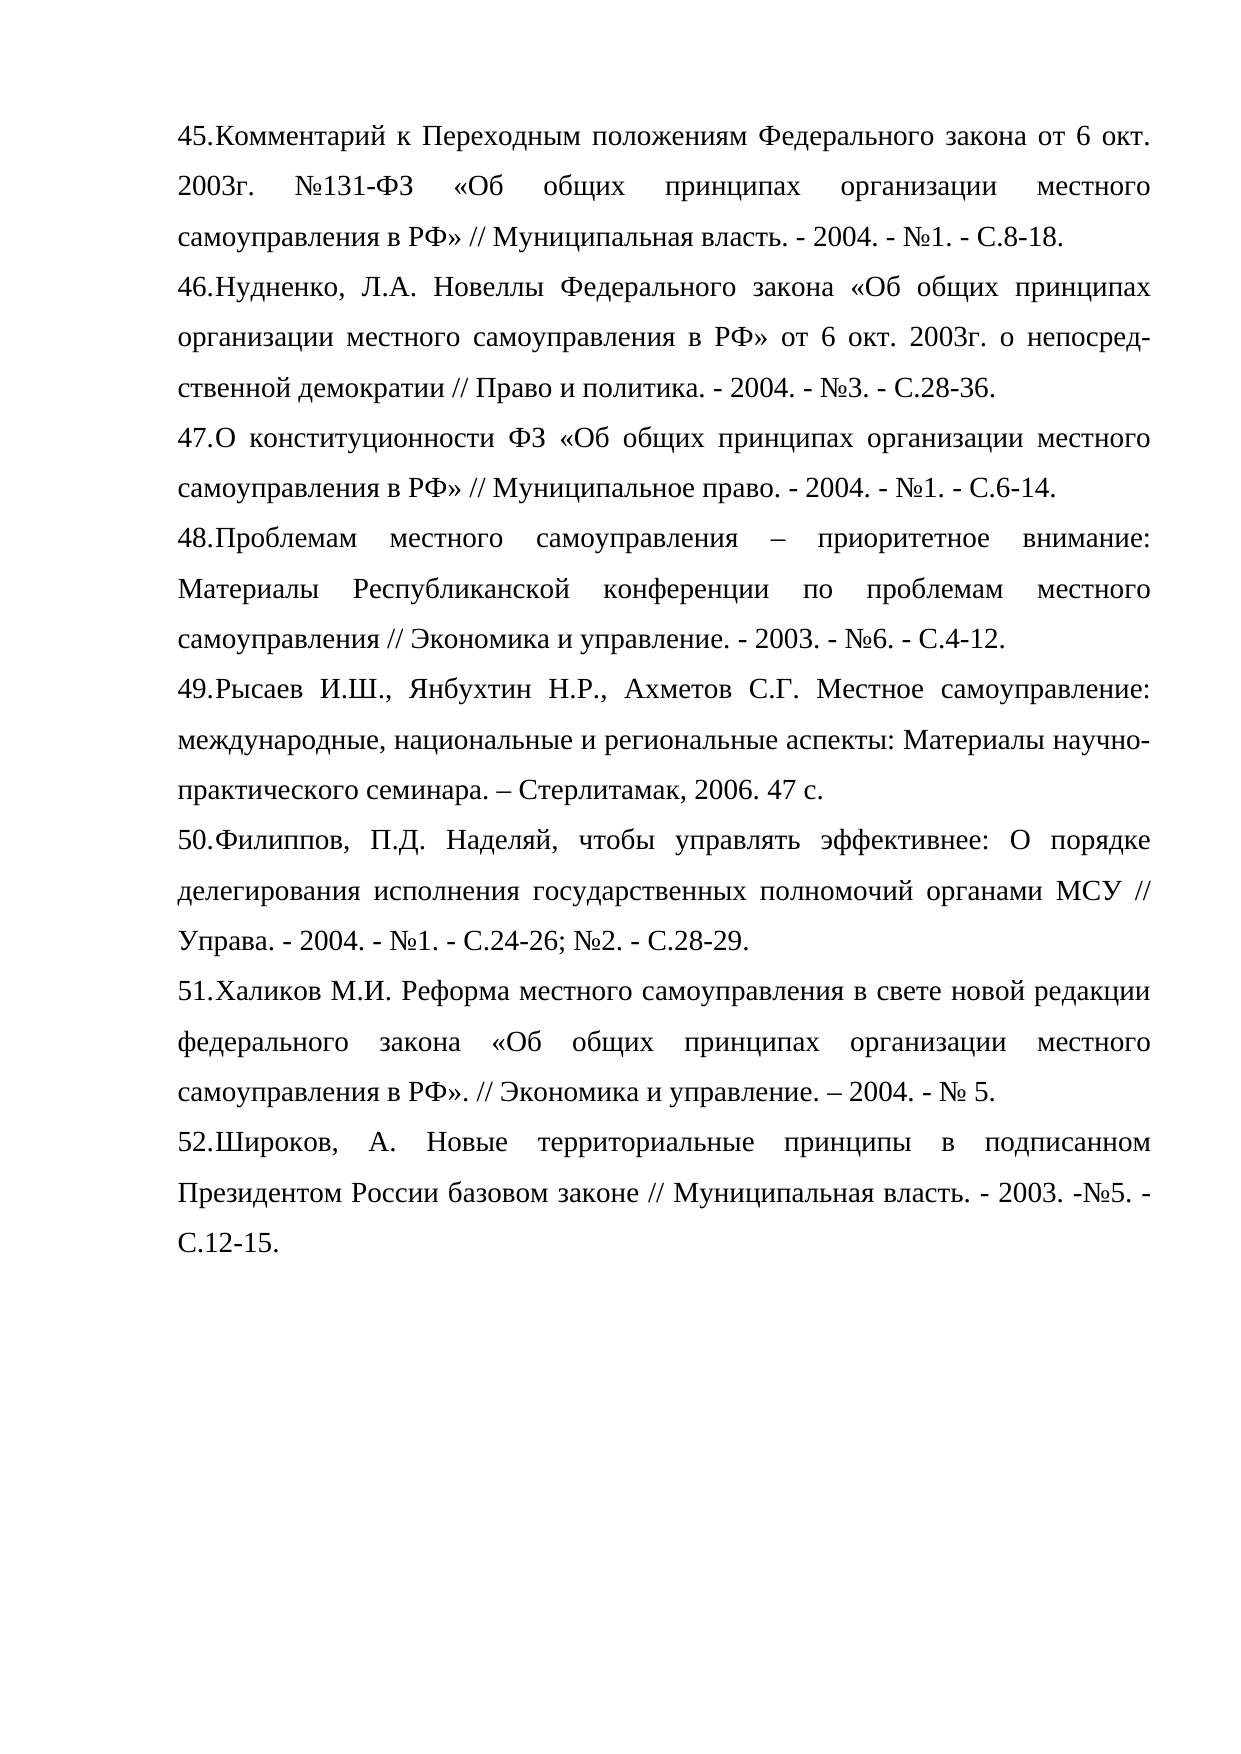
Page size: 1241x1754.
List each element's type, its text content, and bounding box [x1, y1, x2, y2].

list Широков, А. Новые территориальные принципы в подписанном Президентом России базовом законе // Муниципальная власть. - 2003. -№5. - С.12-15. [177, 1124, 1152, 1258]
list Халиков М.И. Реформа местного самоуправления в свете новой редакции федерального закона «Об общих принципах организации местного самоуправления в РФ». // Экономика и управление. – 2004. - № 5. [177, 973, 1152, 1108]
list Нудненко, Л.А. Новеллы Федерального закона «Об общих принципах организации местного самоуправления в РФ» от 6 окт. 2003г. о непосред-ственной демократии // Право и политика. - 2004. - №3. - С.28-36. [177, 269, 1152, 403]
list Филиппов, П.Д. Наделяй, чтобы управлять эффективнее: О порядке делегирования исполнения государственных полномочий органами МСУ // Управа. - 2004. - №1. - С.24-26; №2. - С.28-29. [177, 822, 1152, 957]
list О конституционности ФЗ «Об общих принципах организации местного самоуправления в РФ» // Муниципальное право. - 2004. - №1. - С.6-14. [177, 420, 1152, 504]
list Проблемам местного самоуправления – приоритетное внимание: Материалы Республиканской конференции по проблемам местного самоуправления // Экономика и управление. - 2003. - №6. - С.4-12. [177, 521, 1152, 655]
list Рысаев И.Ш., Янбухтин Н.Р., Ахметов С.Г. Местное самоуправление: международные, национальные и региональные аспекты: Материалы научно-практического семинара. – Стерлитамак, 2006. 47 с. [177, 672, 1152, 806]
list Комментарий к Переходным положениям Федерального закона от 6 окт. 2003г. №131-ФЗ «Об общих принципах организации местного самоуправления в РФ» // Муниципальная власть. - 2004. - №1. - С.8-18. [177, 118, 1152, 252]
